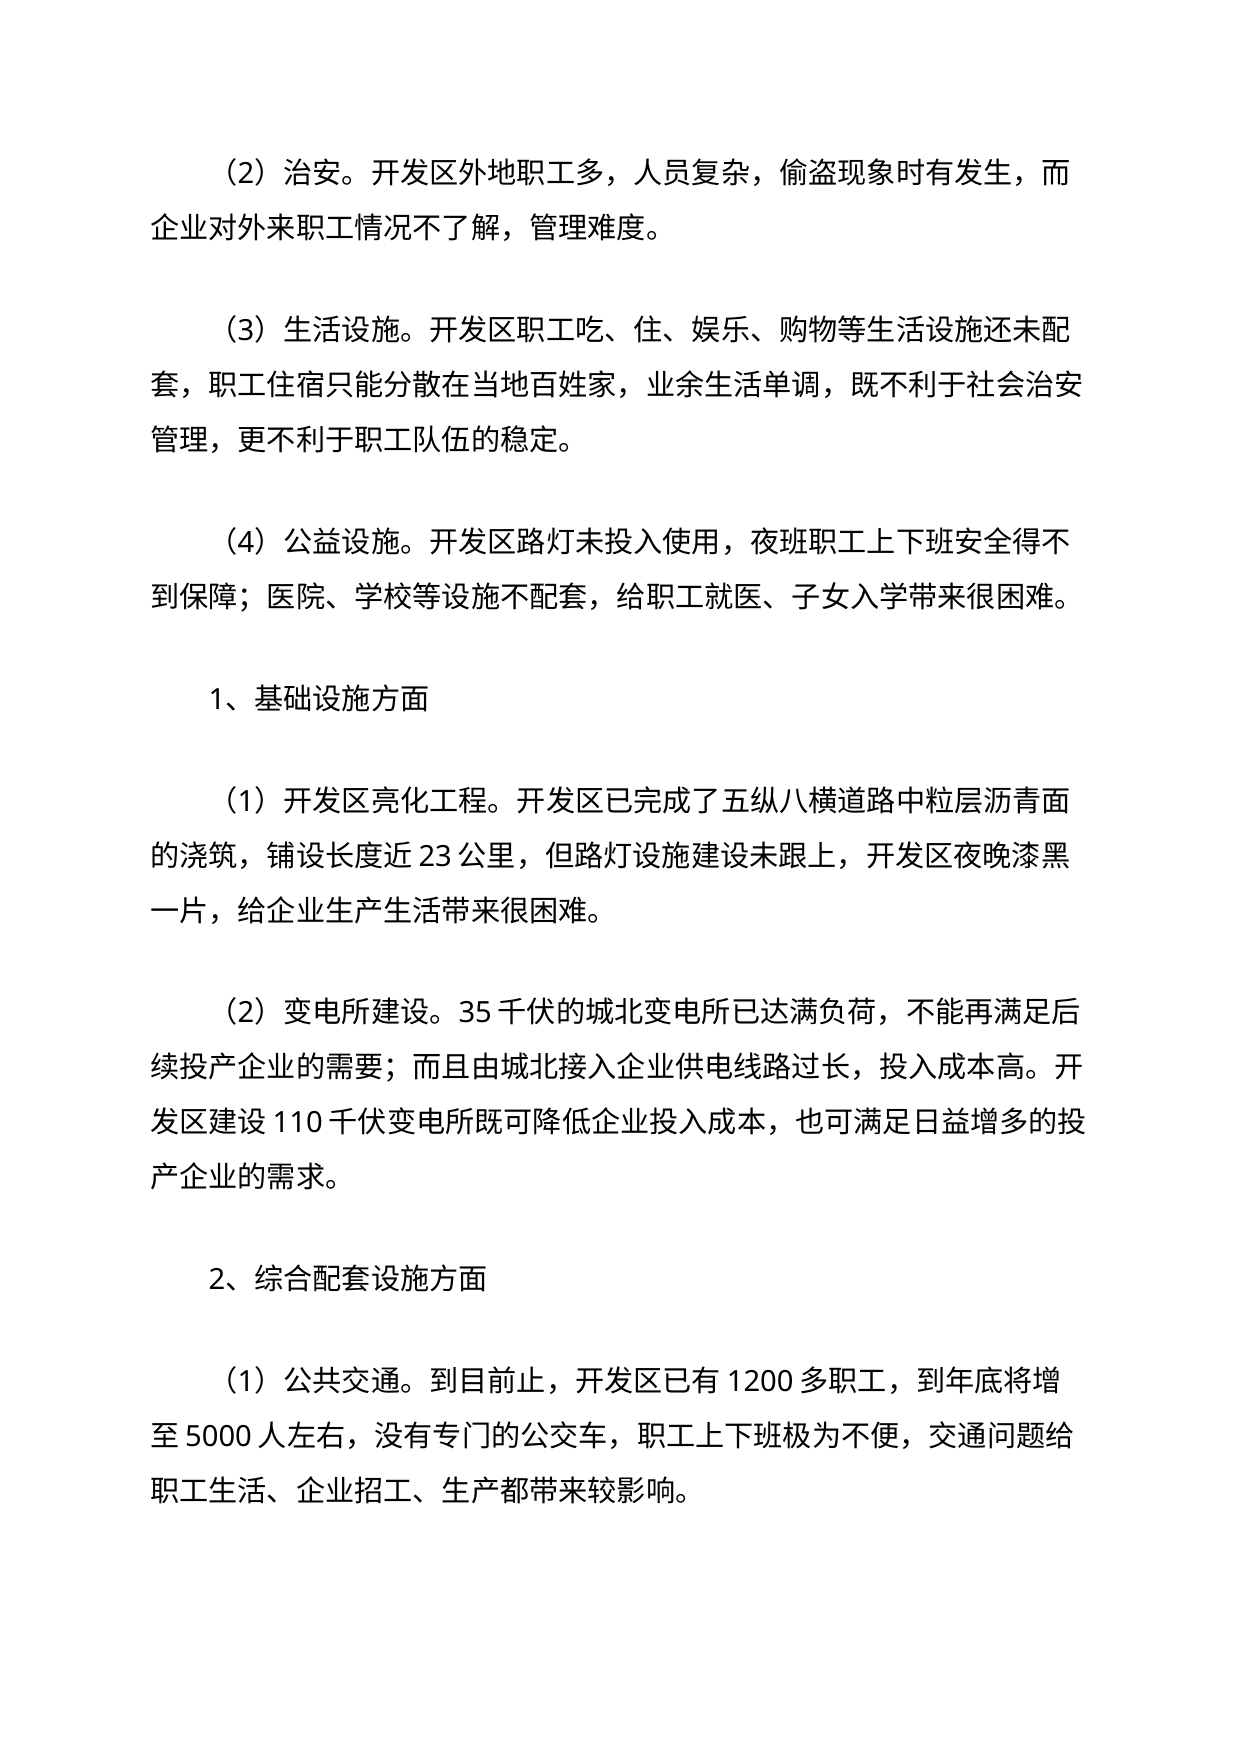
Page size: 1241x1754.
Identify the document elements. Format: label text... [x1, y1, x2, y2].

text （2）变电所建设。35千伏的城北变电所已达满负荷，不能再满足后续投产企业的需要；而且由城北接入企业供电线路过长，投入成本高。开发区建设110千伏变电所既可降低企业投入成本，也可满足日益增多的投产企业的需求。 [150, 989, 1090, 1196]
text 1、基础设施方面 [150, 675, 1090, 718]
text （2）治安。开发区外地职工多，人员复杂，偷盗现象时有发生，而企业对外来职工情况不了解，管理难度。 [150, 150, 1090, 247]
text 2、综合配套设施方面 [150, 1256, 1090, 1298]
text （1）开发区亮化工程。开发区已完成了五纵八横道路中粒层沥青面的浇筑，铺设长度近23公里，但路灯设施建设未跟上，开发区夜晚漆黑一片，给企业生产生活带来很困难。 [150, 777, 1090, 929]
text （4）公益设施。开发区路灯未投入使用，夜班职工上下班安全得不到保障；医院、学校等设施不配套，给职工就医、子女入学带来很困难。 [150, 518, 1090, 616]
text （3）生活设施。开发区职工吃、住、娱乐、购物等生活设施还未配套，职工住宿只能分散在当地百姓家，业余生活单调，既不利于社会治安管理，更不利于职工队伍的稳定。 [150, 307, 1090, 459]
text （1）公共交通。到目前止，开发区已有1200多职工，到年底将增至5000人左右，没有专门的公交车，职工上下班极为不便，交通问题给职工生活、企业招工、生产都带来较影响。 [150, 1358, 1090, 1510]
